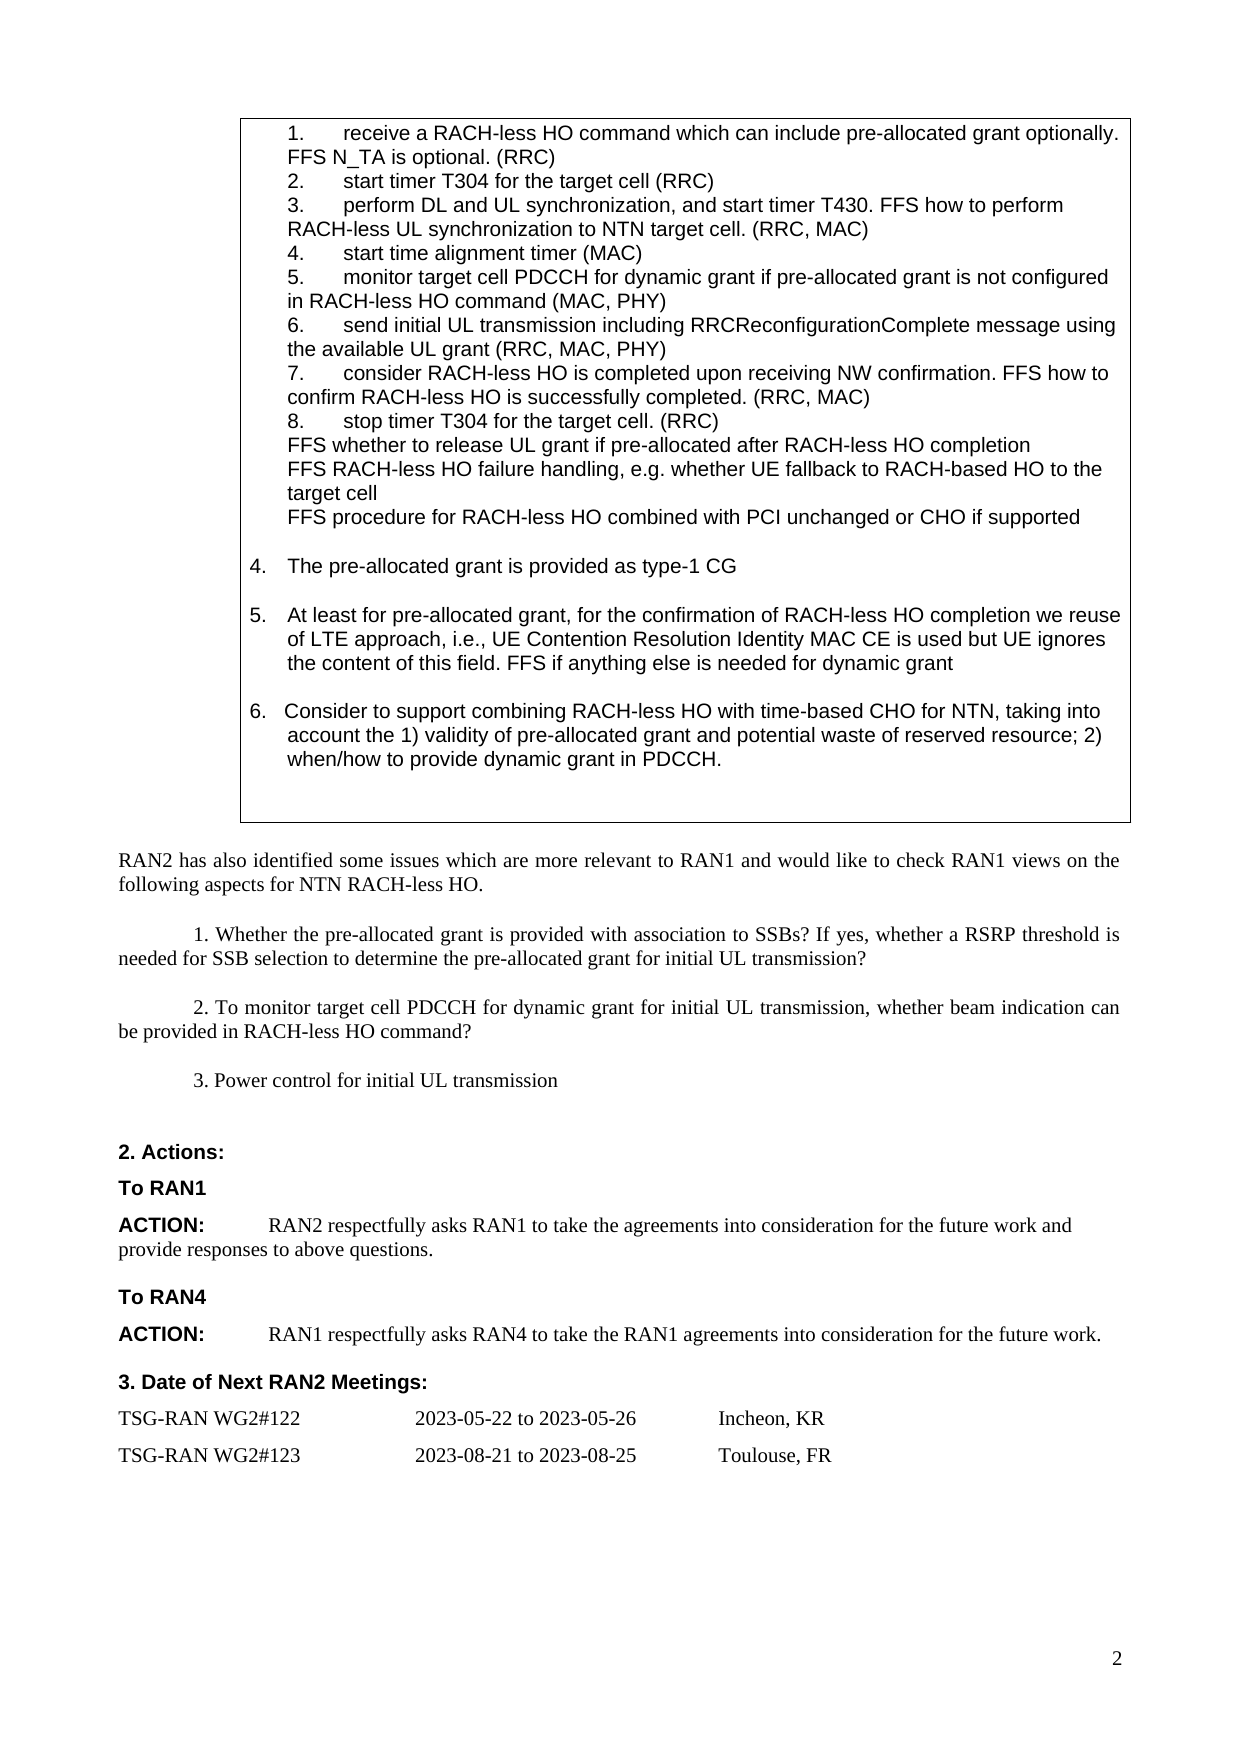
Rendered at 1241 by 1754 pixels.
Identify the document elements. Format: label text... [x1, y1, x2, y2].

text TSG-RAN WG2#122 2023-05-22 to 2023-05-26 Incheon, KR [118, 1406, 1122, 1430]
text ACTION: RAN1 respectfully asks RAN4 to take the RAN1 agreements into consideration for the future work. [118, 1321, 1122, 1346]
text TSG-RAN WG2#123 2023-08-21 to 2023-08-25 Toulouse, FR [118, 1443, 1122, 1467]
text 3. Date of Next RAN2 Meetings: [118, 1370, 1122, 1394]
text 1. receive a RACH-less HO command which can include pre-allocated grant optionally. FFS N_TA is optional. (RRC) [241, 119, 1130, 166]
text 8. stop timer T304 for the target cell. (RRC) [241, 406, 1130, 429]
text 7. consider RACH-less HO is completed upon receiving NW confirmation. FFS how to confirm RACH-less HO is successfully completed. (RRC, MAC) [241, 358, 1130, 406]
text To RAN1 [118, 1176, 1122, 1200]
text 4. start time alignment timer (MAC) [241, 238, 1130, 262]
text ACTION: RAN2 respectfully asks RAN1 to take the agreements into consideration for the future work and provide responses to above questions. [118, 1213, 1122, 1261]
text 6. Consider to support combining RACH-less HO with time-based CHO for NTN, taking into account the 1) validity of pre-allocated grant and potential waste of reserved resource; 2) when/how to provide dynamic grant in PDCCH. [241, 696, 1130, 771]
text 6. send initial UL transmission including RRCReconfigurationComplete message using the available UL grant (RRC, MAC, PHY) [241, 310, 1130, 358]
text 5. monitor target cell PDCCH for dynamic grant if pre-allocated grant is not configured in RACH-less HO command (MAC, PHY) [241, 262, 1130, 310]
text 1. Whether the pre-allocated grant is provided with association to SSBs? If yes, whether a RSRP threshold is needed for SSB selection to determine the pre-allocated grant for initial UL transmission? [118, 921, 1122, 969]
text 2. Actions: [118, 1140, 1122, 1164]
text RAN2 has also identified some issues which are more relevant to RAN1 and would like to check RAN1 views on the following aspects for NTN RACH-less HO. [118, 848, 1122, 896]
text FFS whether to release UL grant if pre-allocated after RACH-less HO completion [241, 429, 1130, 453]
text 4. The pre-allocated grant is provided as type-1 CG [241, 550, 1130, 577]
text 3. Power control for initial UL transmission [118, 1068, 1122, 1092]
text 5. At least for pre-allocated grant, for the confirmation of RACH-less HO completion we reuse of LTE approach, i.e., UE Contention Resolution Identity MAC CE is used but UE ignores the content of this field. FFS if anything else is needed for dynamic grant [241, 599, 1130, 674]
text 2. start timer T304 for the target cell (RRC) [241, 166, 1130, 190]
text 3. perform DL and UL synchronization, and start timer T430. FFS how to perform RACH-less UL synchronization to NTN target cell. (RRC, MAC) [241, 190, 1130, 238]
text 2. To monitor target cell PDCCH for dynamic grant for initial UL transmission, whether beam indication can be provided in RACH-less HO command? [118, 994, 1122, 1043]
text FFS procedure for RACH-less HO combined with PCI unchanged or CHO if supported [241, 501, 1130, 528]
text FFS RACH-less HO failure handling, e.g. whether UE fallback to RACH-based HO to the target cell [241, 453, 1130, 501]
text To RAN4 [118, 1285, 1122, 1309]
